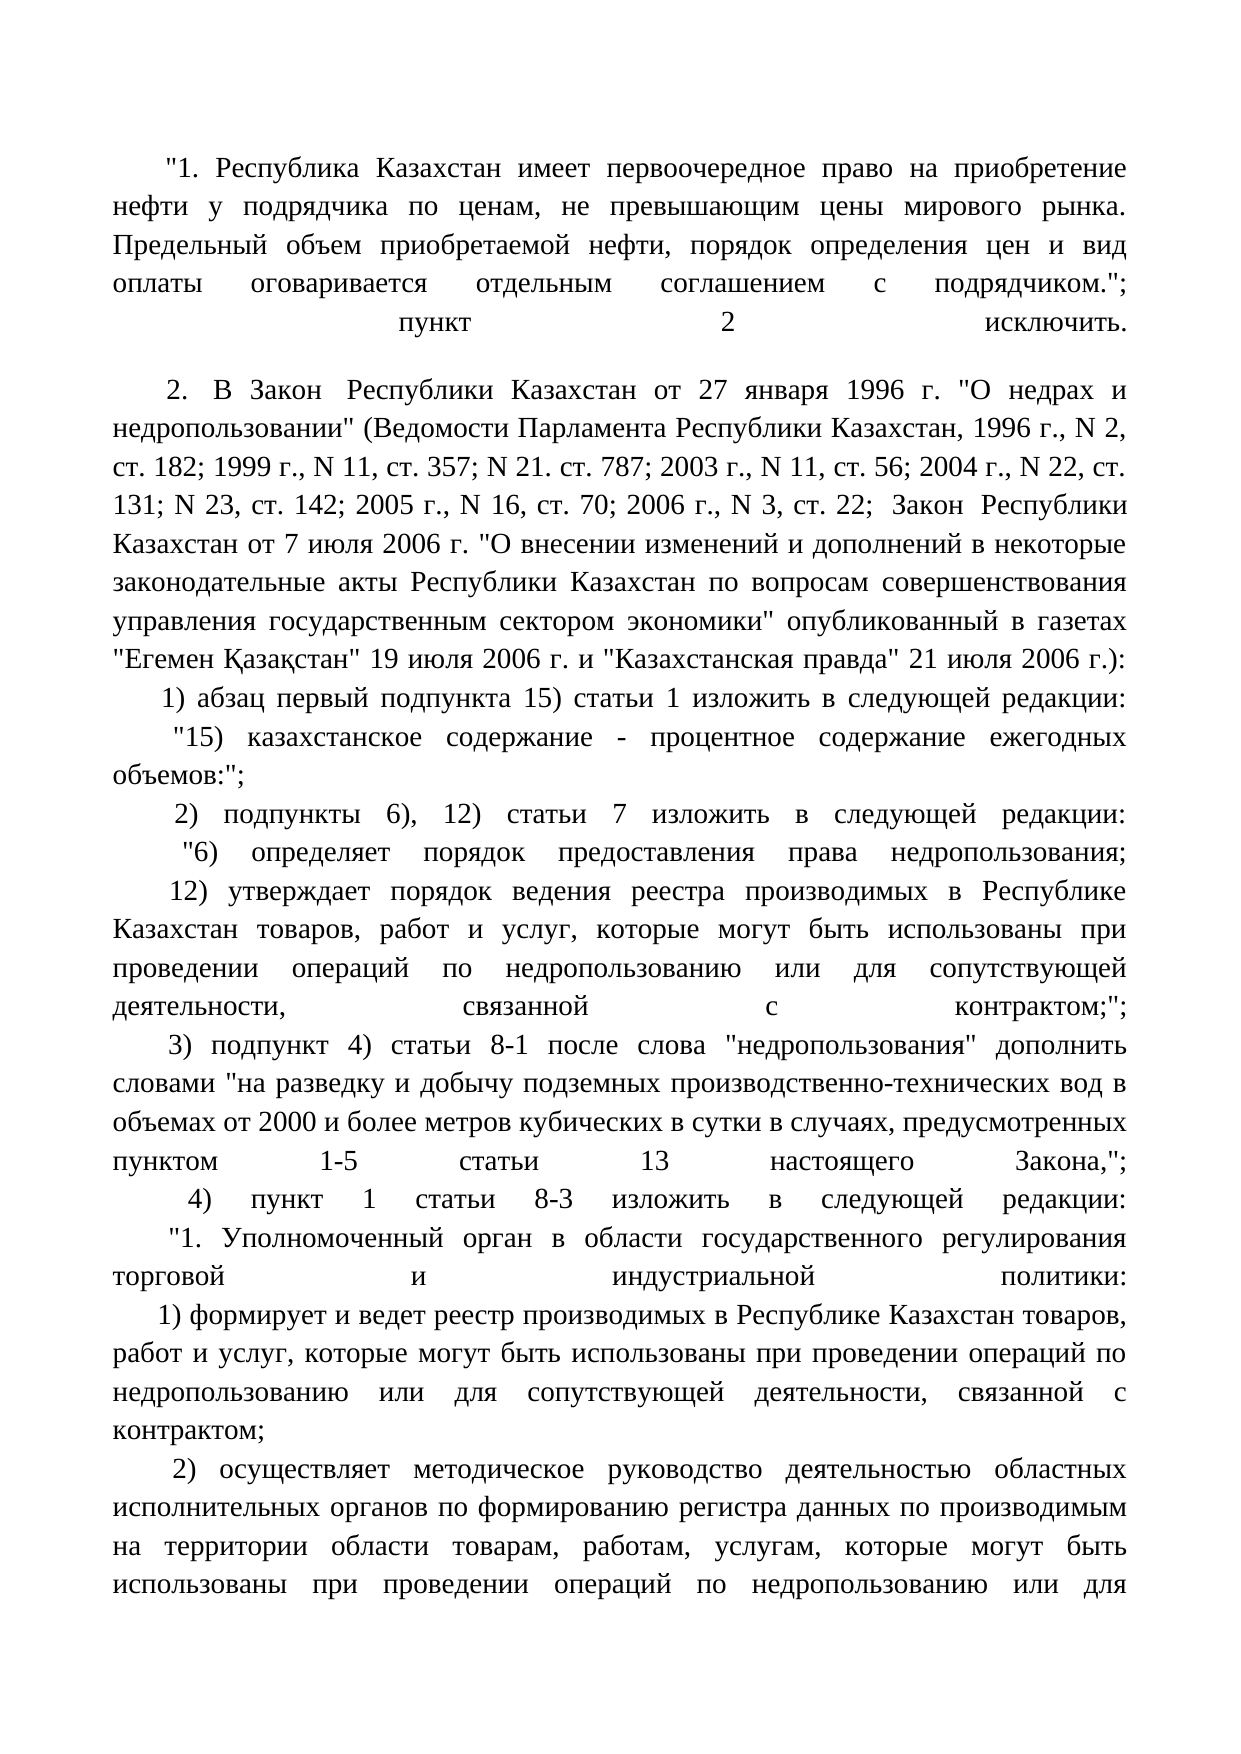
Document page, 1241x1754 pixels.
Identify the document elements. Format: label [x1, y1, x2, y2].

text [112, 372, 1128, 1600]
text [112, 150, 1128, 368]
